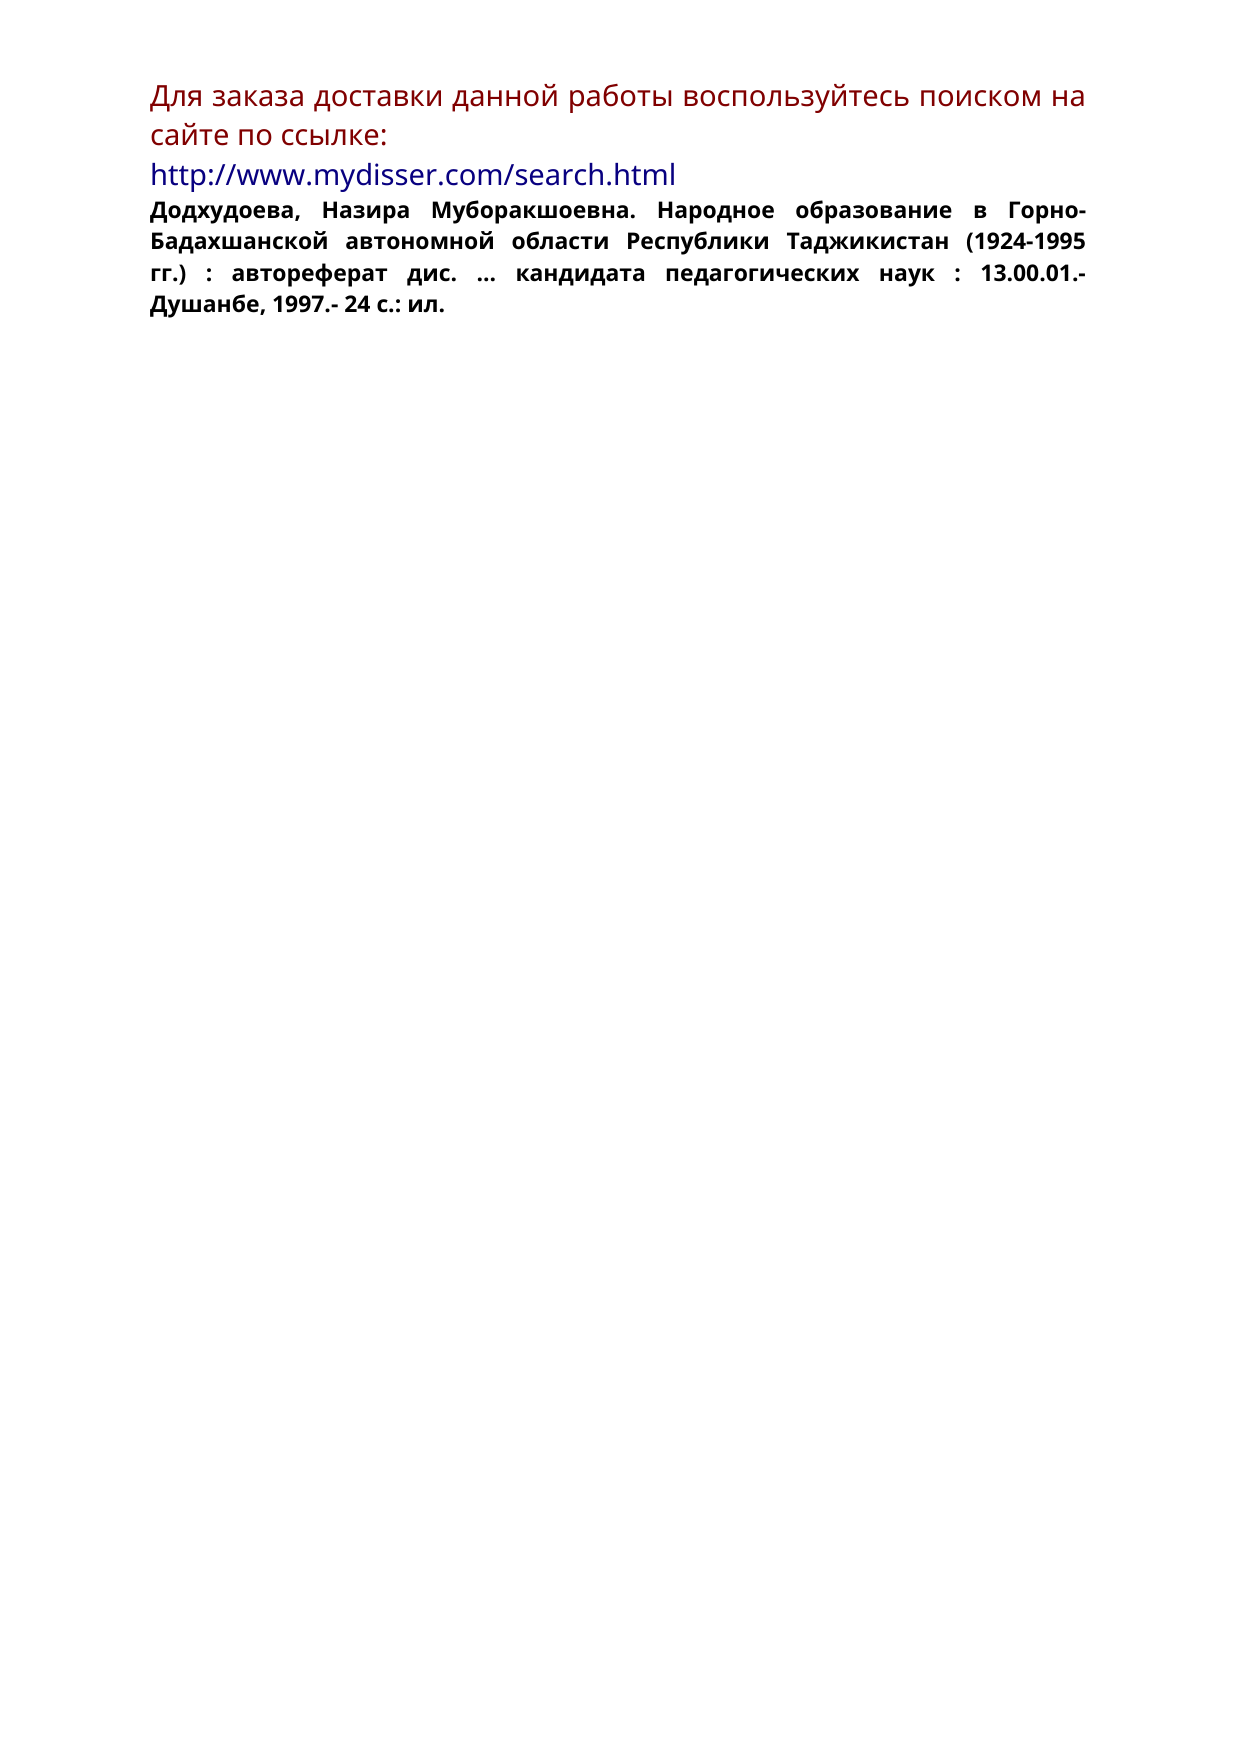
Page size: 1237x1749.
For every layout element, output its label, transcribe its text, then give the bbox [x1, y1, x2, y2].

text Додхудоева, Назира Муборакшоевна. Народное образование в Горно-Бадахшанской автономной области Республики Таджикистан (1924-1995 гг.) : автореферат дис. ... кандидата педагогических наук : 13.00.01.- Душанбе, 1997.- 24 с.: ил. [150, 194, 1086, 319]
